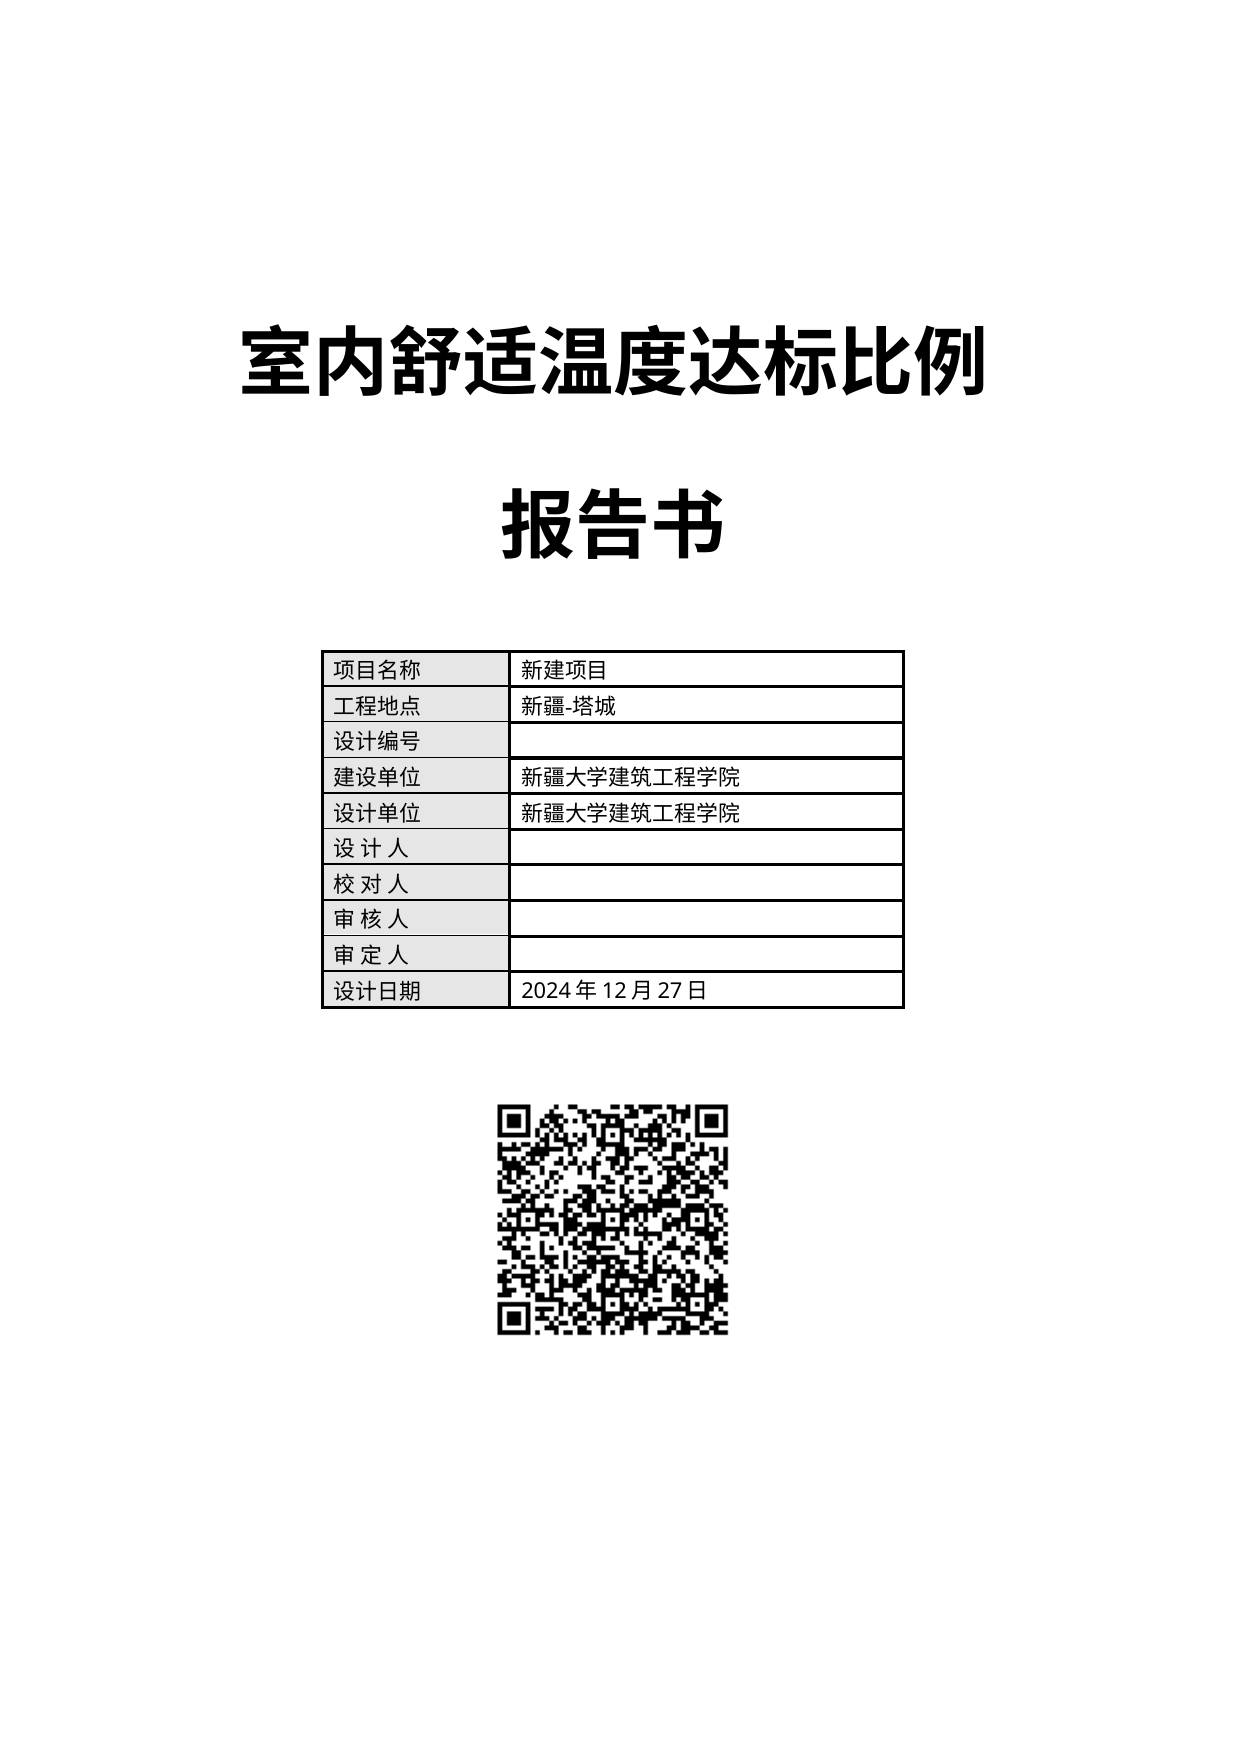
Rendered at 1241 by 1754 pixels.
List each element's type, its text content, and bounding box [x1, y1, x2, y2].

table_cell 设 计 人 [324, 829, 508, 863]
text 室内舒适温度达标比例 [148, 292, 1078, 422]
table_cell 设计编号 [324, 722, 508, 756]
table_cell 审 核 人 [324, 901, 508, 934]
table_cell 新疆-塔城 [511, 688, 902, 721]
table_cell 工程地点 [324, 687, 508, 721]
table_cell 设计日期 [324, 972, 508, 1006]
table_header 项目名称 [324, 653, 508, 685]
table_header 新建项目 [511, 653, 902, 685]
table_cell [511, 902, 902, 934]
table_cell 2024年12月27日 [511, 973, 902, 1006]
table_cell 新疆大学建筑工程学院 [511, 795, 902, 828]
table_cell 建设单位 [324, 758, 508, 792]
table_cell [511, 831, 902, 863]
table_cell 审 定 人 [324, 936, 508, 970]
table_cell 校 对 人 [324, 865, 508, 899]
picture [479, 1086, 747, 1354]
text 报告书 [148, 454, 1078, 584]
table_cell [511, 724, 902, 756]
table_cell [511, 866, 902, 899]
table_cell 设计单位 [324, 794, 508, 828]
table_cell [511, 938, 902, 970]
table_cell 新疆大学建筑工程学院 [511, 760, 902, 792]
